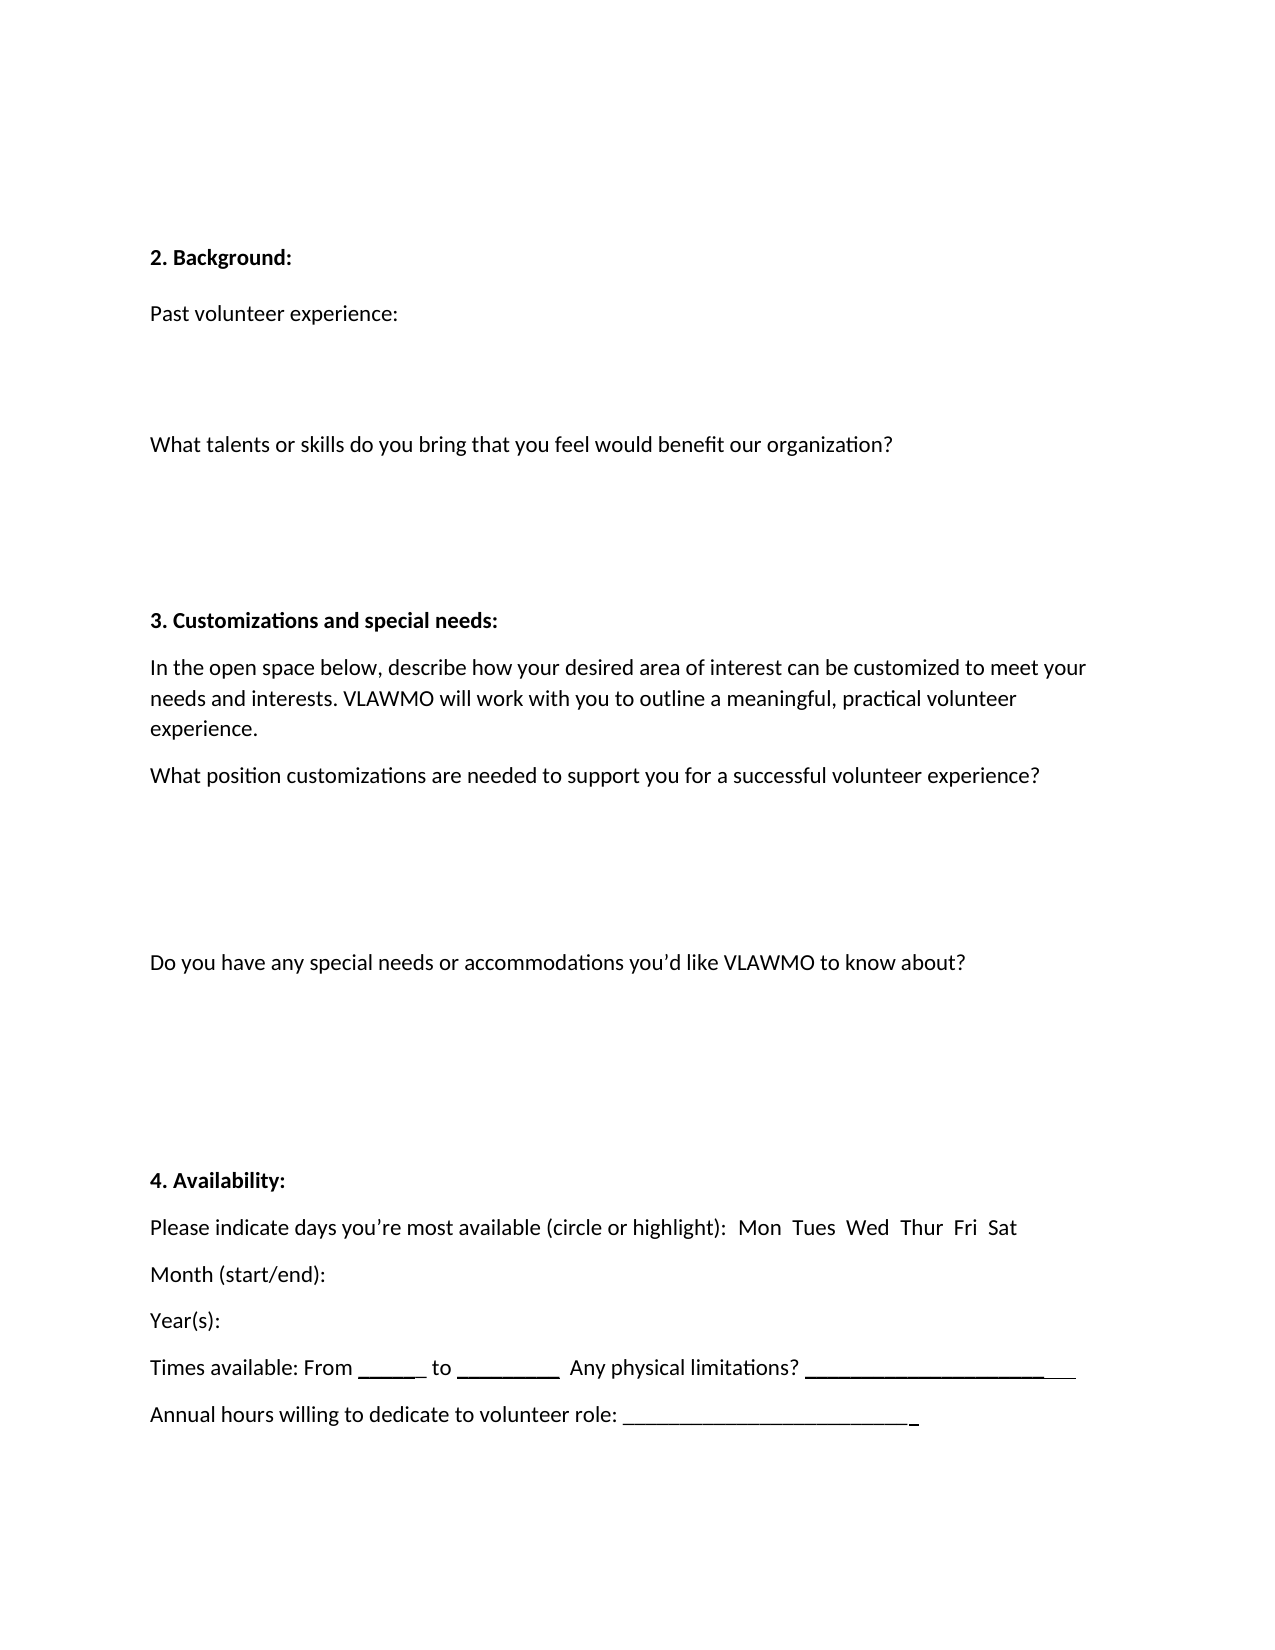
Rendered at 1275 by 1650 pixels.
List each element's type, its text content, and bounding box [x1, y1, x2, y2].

text In the open space below, describe how your desired area of interest can be customized to meet your needs and interests. VLAWMO will work with you to outline a meaningful, practical volunteer experience. [150, 653, 1125, 742]
text Please indicate days you’re most available (circle or highlight): Mon Tues Wed Thur Fri Sat [150, 1213, 1125, 1241]
text Annual hours willing to dedicate to volunteer role: _________________________ [150, 1400, 1125, 1428]
text Times available: From ______ to _________ Any physical limitations? _____________________ [150, 1353, 1125, 1382]
text Month (start/end): [150, 1260, 1125, 1288]
text What position customizations are needed to support you for a successful volunteer experience? [150, 761, 1125, 789]
text What talents or skills do you bring that you feel would benefit our organization? [150, 430, 1125, 458]
text Past volunteer experience: [150, 299, 1125, 327]
text 2. Background: [150, 243, 1125, 271]
text Do you have any special needs or accommodations you’d like VLAWMO to know about? [150, 948, 1125, 976]
text 4. Availability: [150, 1166, 1125, 1194]
text 3. Customizations and special needs: [150, 607, 1125, 635]
text Year(s): [150, 1307, 1125, 1335]
